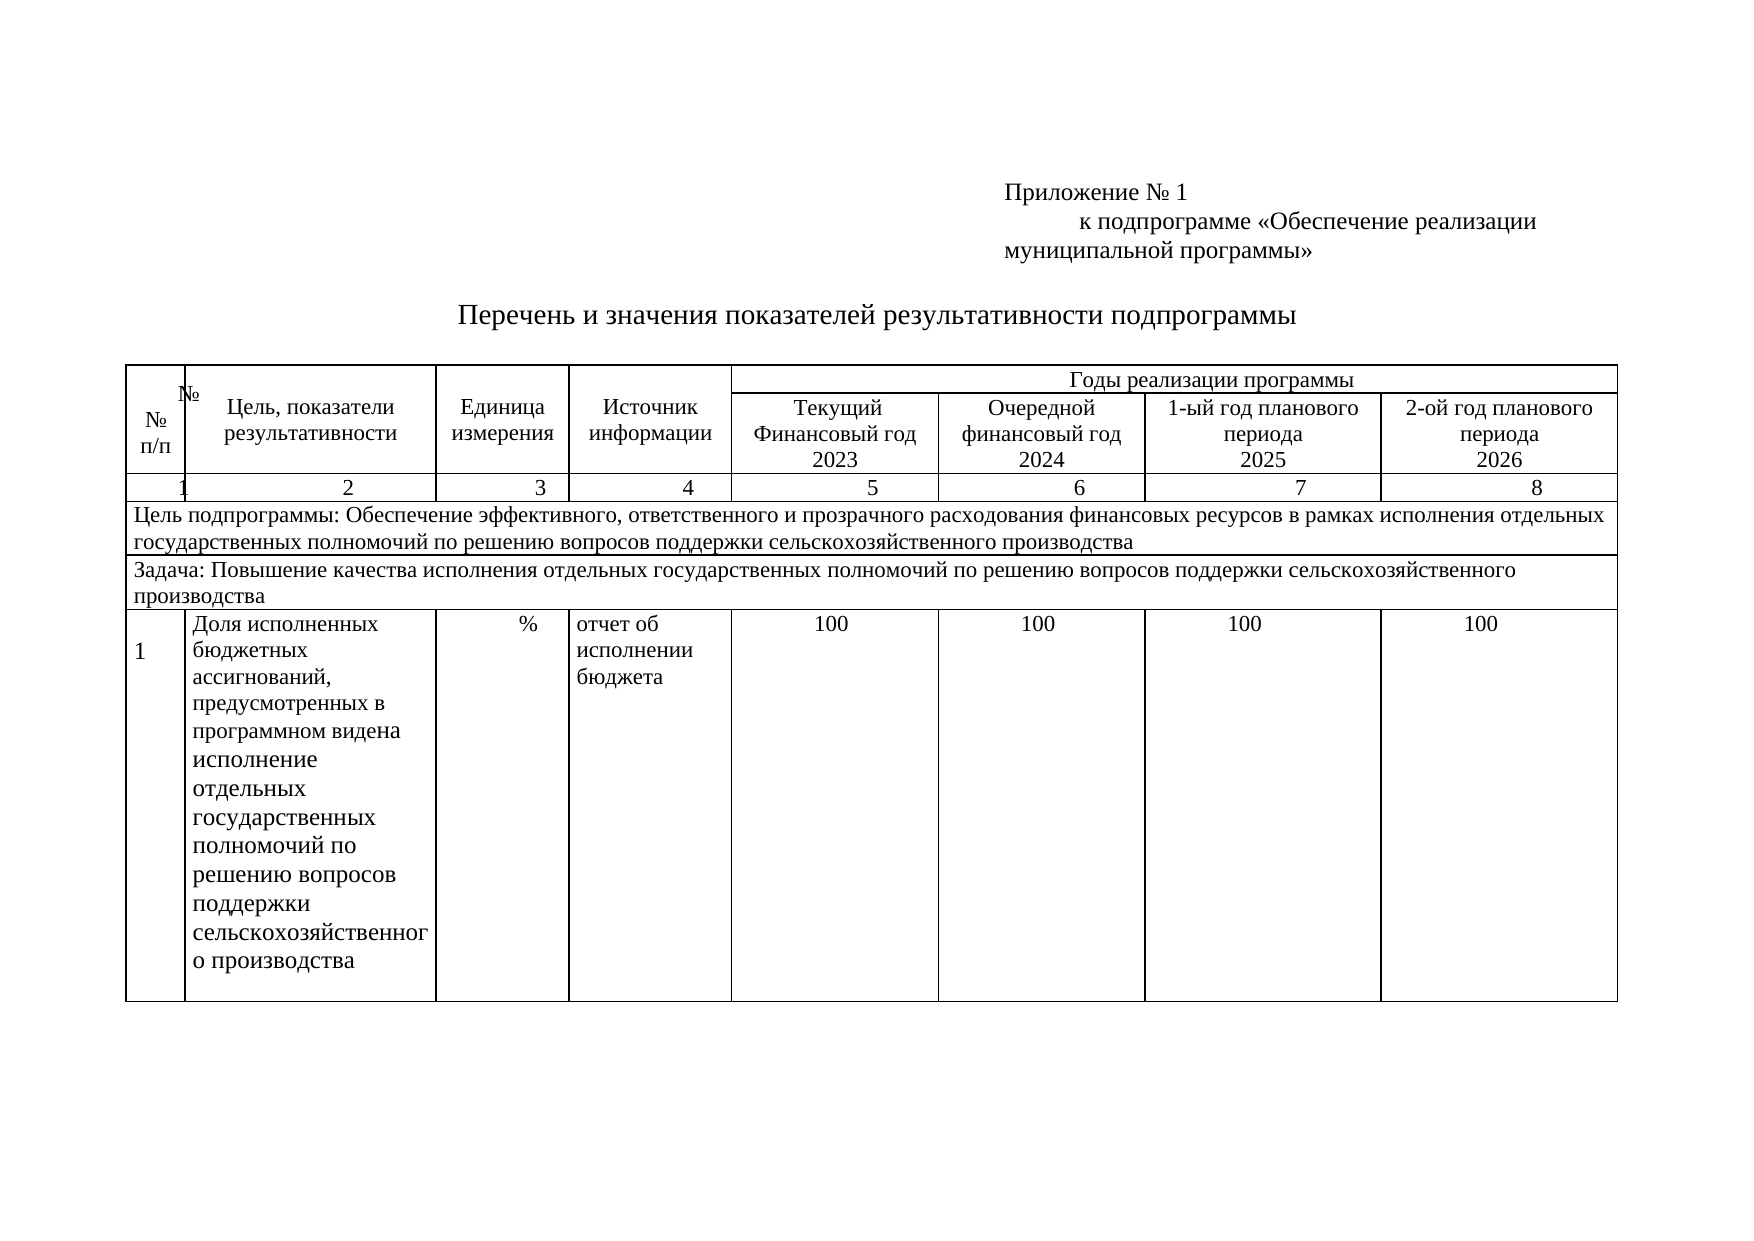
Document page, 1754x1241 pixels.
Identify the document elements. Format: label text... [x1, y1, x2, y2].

table_cell 100 [939, 610, 1144, 1001]
table_cell 4 [570, 474, 731, 501]
table_cell 2 [186, 474, 435, 501]
text Приложение № 1 [1004, 177, 1603, 206]
table_cell отчет об исполнении бюджета [570, 610, 731, 1001]
table_cell 2-ой год планового периода 2026 [1382, 394, 1617, 473]
table_cell 100 [1382, 610, 1617, 1001]
table_header Цель, показатели результативности [186, 366, 435, 473]
table_header №№ п/п [127, 366, 184, 473]
table_cell Текущий Финансовый год 2023 [732, 394, 938, 473]
table_cell 6 [939, 474, 1144, 501]
table_cell 8 [1382, 474, 1617, 501]
table_cell Доля исполненных бюджетных ассигнований, предусмотренных в программном видена исполнение отдельных государственных полномочий по решению вопросов поддержки сельскохозяйственного производства [186, 610, 435, 1001]
table_cell 1 [127, 610, 184, 1001]
table_cell 3 [437, 474, 568, 501]
table_cell Задача: Повышение качества исполнения отдельных государственных полномочий по решению вопросов поддержки сельскохозяйственного производства [127, 556, 1617, 608]
table_cell 1-ый год планового периода 2025 [1146, 394, 1380, 473]
table_cell % [437, 610, 568, 1001]
table_cell 100 [732, 610, 938, 1001]
table_cell Очередной финансовый год 2024 [939, 394, 1144, 473]
table_cell 5 [732, 474, 938, 501]
table_cell 100 [1146, 610, 1380, 1001]
text Перечень и значения показателей результативности подпрограммы [118, 297, 1636, 331]
text к подпрограмме «Обеспечение реализации муниципальной программы» [1004, 206, 1603, 263]
table_header Источник информации [570, 366, 731, 473]
table_cell 7 [1146, 474, 1380, 501]
table_cell 1 [127, 474, 184, 501]
table_header Годы реализации программы [732, 366, 1617, 392]
table_cell Цель подпрограммы: Обеспечение эффективного, ответственного и прозрачного расходования финансовых ресурсов в рамках исполнения отдельных государственных полномочий по решению вопросов поддержки сельскохозяйственного производства [127, 502, 1617, 554]
table_header Единица измерения [437, 366, 568, 473]
